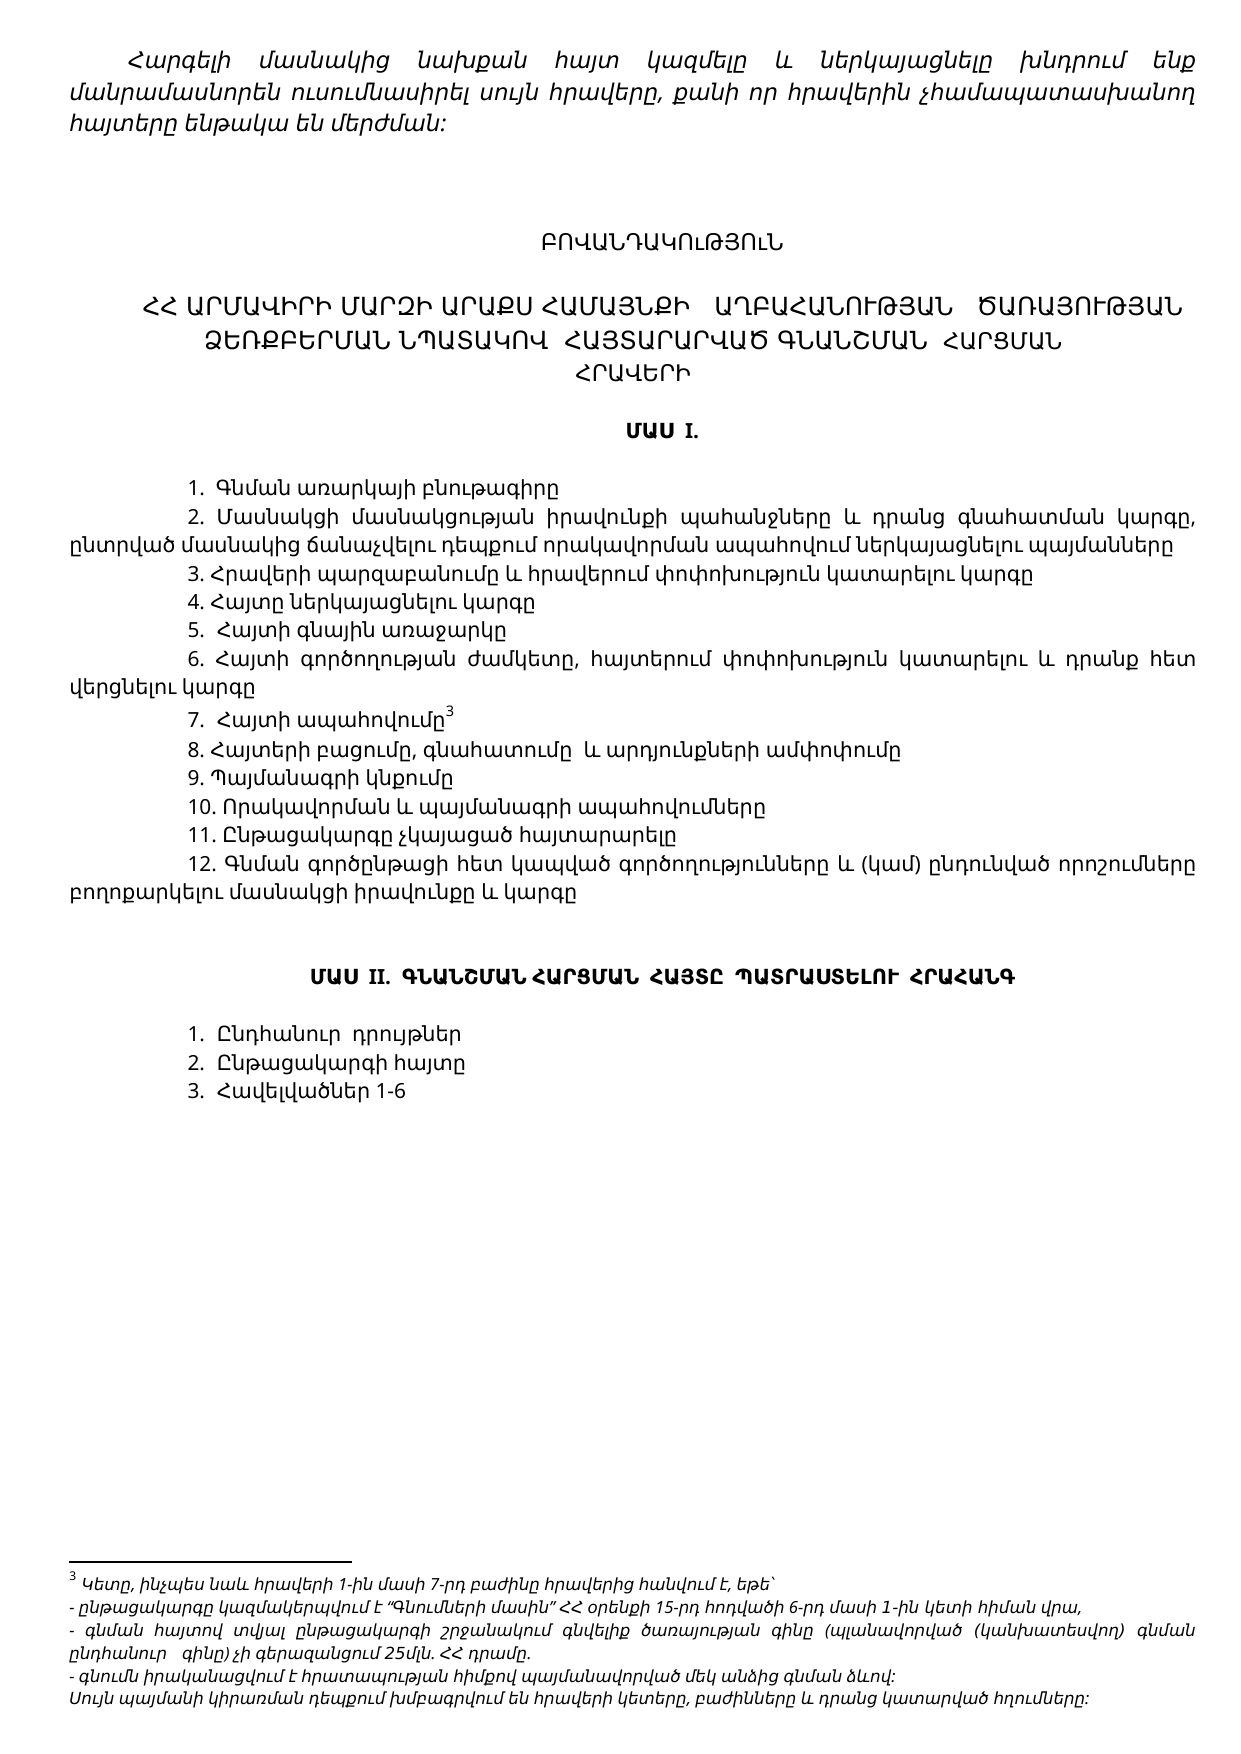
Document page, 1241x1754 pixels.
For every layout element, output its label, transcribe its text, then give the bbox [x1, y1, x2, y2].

text 2. Ընթացակարգի հայտը [69, 1048, 1196, 1076]
text 10. Որակավորման և պայմանագրի ապահովումները [69, 792, 1196, 820]
text ԲՈՎԱՆԴԱԿՈւԹՅՈւՆ [69, 226, 1196, 257]
text 12. Գնման գործընթացի հետ կապված գործողությունները և (կամ) ընդունված որոշումները բողոքարկելու մասնակցի իրավունքը և կարգը [69, 849, 1196, 906]
text ՄԱՍ II. ԳՆԱՆՇՄԱՆ ՀԱՐՑՄԱՆ ՀԱՅՏԸ ՊԱՏՐԱՍՏԵԼՈՒ ՀՐԱՀԱՆԳ [69, 962, 1196, 991]
text 7. Հայտի ապահովումը [69, 701, 1196, 735]
text ՀՐԱՎԵՐԻ [69, 357, 1197, 388]
text 3. Հրավերի պարզաբանումը և հրավերում փոփոխություն կատարելու կարգը [69, 559, 1196, 587]
text 1. Ընդհանուր դրույթներ [69, 1019, 1196, 1048]
text Հարգելի մասնակից նախքան հայտ կազմելը և ներկայացնելը խնդրում ենք մանրամասնորեն ուսումնասիրել սույն հրավերը, քանի որ հրավերին չհամապատասխանող հայտերը ենթակա են մերժման: [69, 44, 1196, 138]
text 4. Հայտը ներկայացնելու կարգը [69, 587, 1196, 616]
text 6. Հայտի գործողության ժամկետը, հայտերում փոփոխություն կատարելու և դրանք հետ վերցնելու կարգը [69, 644, 1196, 701]
text 2. Մասնակցի մասնակցության իրավունքի պահանջները և դրանց գնահատման կարգը, ընտրված մասնակից ճանաչվելու դեպքում որակավորման ապահովում ներկայացնելու պայմանները [69, 502, 1196, 559]
text 8. Հայտերի բացումը, գնահատումը և արդյունքների ամփոփումը [69, 735, 1196, 763]
text 1. Գնման առարկայի բնութագիրը [69, 473, 1196, 502]
text 5. Հայտի գնային առաջարկը [69, 616, 1196, 644]
text ՀՀ ԱՐՄԱՎԻՐԻ ՄԱՐԶԻ ԱՐԱՔՍ ՀԱՄԱՅՆՔԻ ԱՂԲԱՀԱՆՈՒԹՅԱՆ ԾԱՌԱՅՈՒԹՅԱՆ ՁԵՌՔԲԵՐՄԱՆ ՆՊԱՏԱԿՈՎ ՀԱՅՏԱՐԱՐՎԱԾ ԳՆԱՆՇՄԱՆ ՀԱՐՑՄԱՆ [69, 289, 1197, 357]
text 11. Ընթացակարգը չկայացած հայտարարելը [69, 820, 1196, 849]
text 3. Հավելվածներ 1-6 [69, 1076, 1196, 1105]
text 9. Պայմանագրի կնքումը [69, 763, 1196, 792]
text ՄԱՍ I. [69, 417, 1196, 445]
